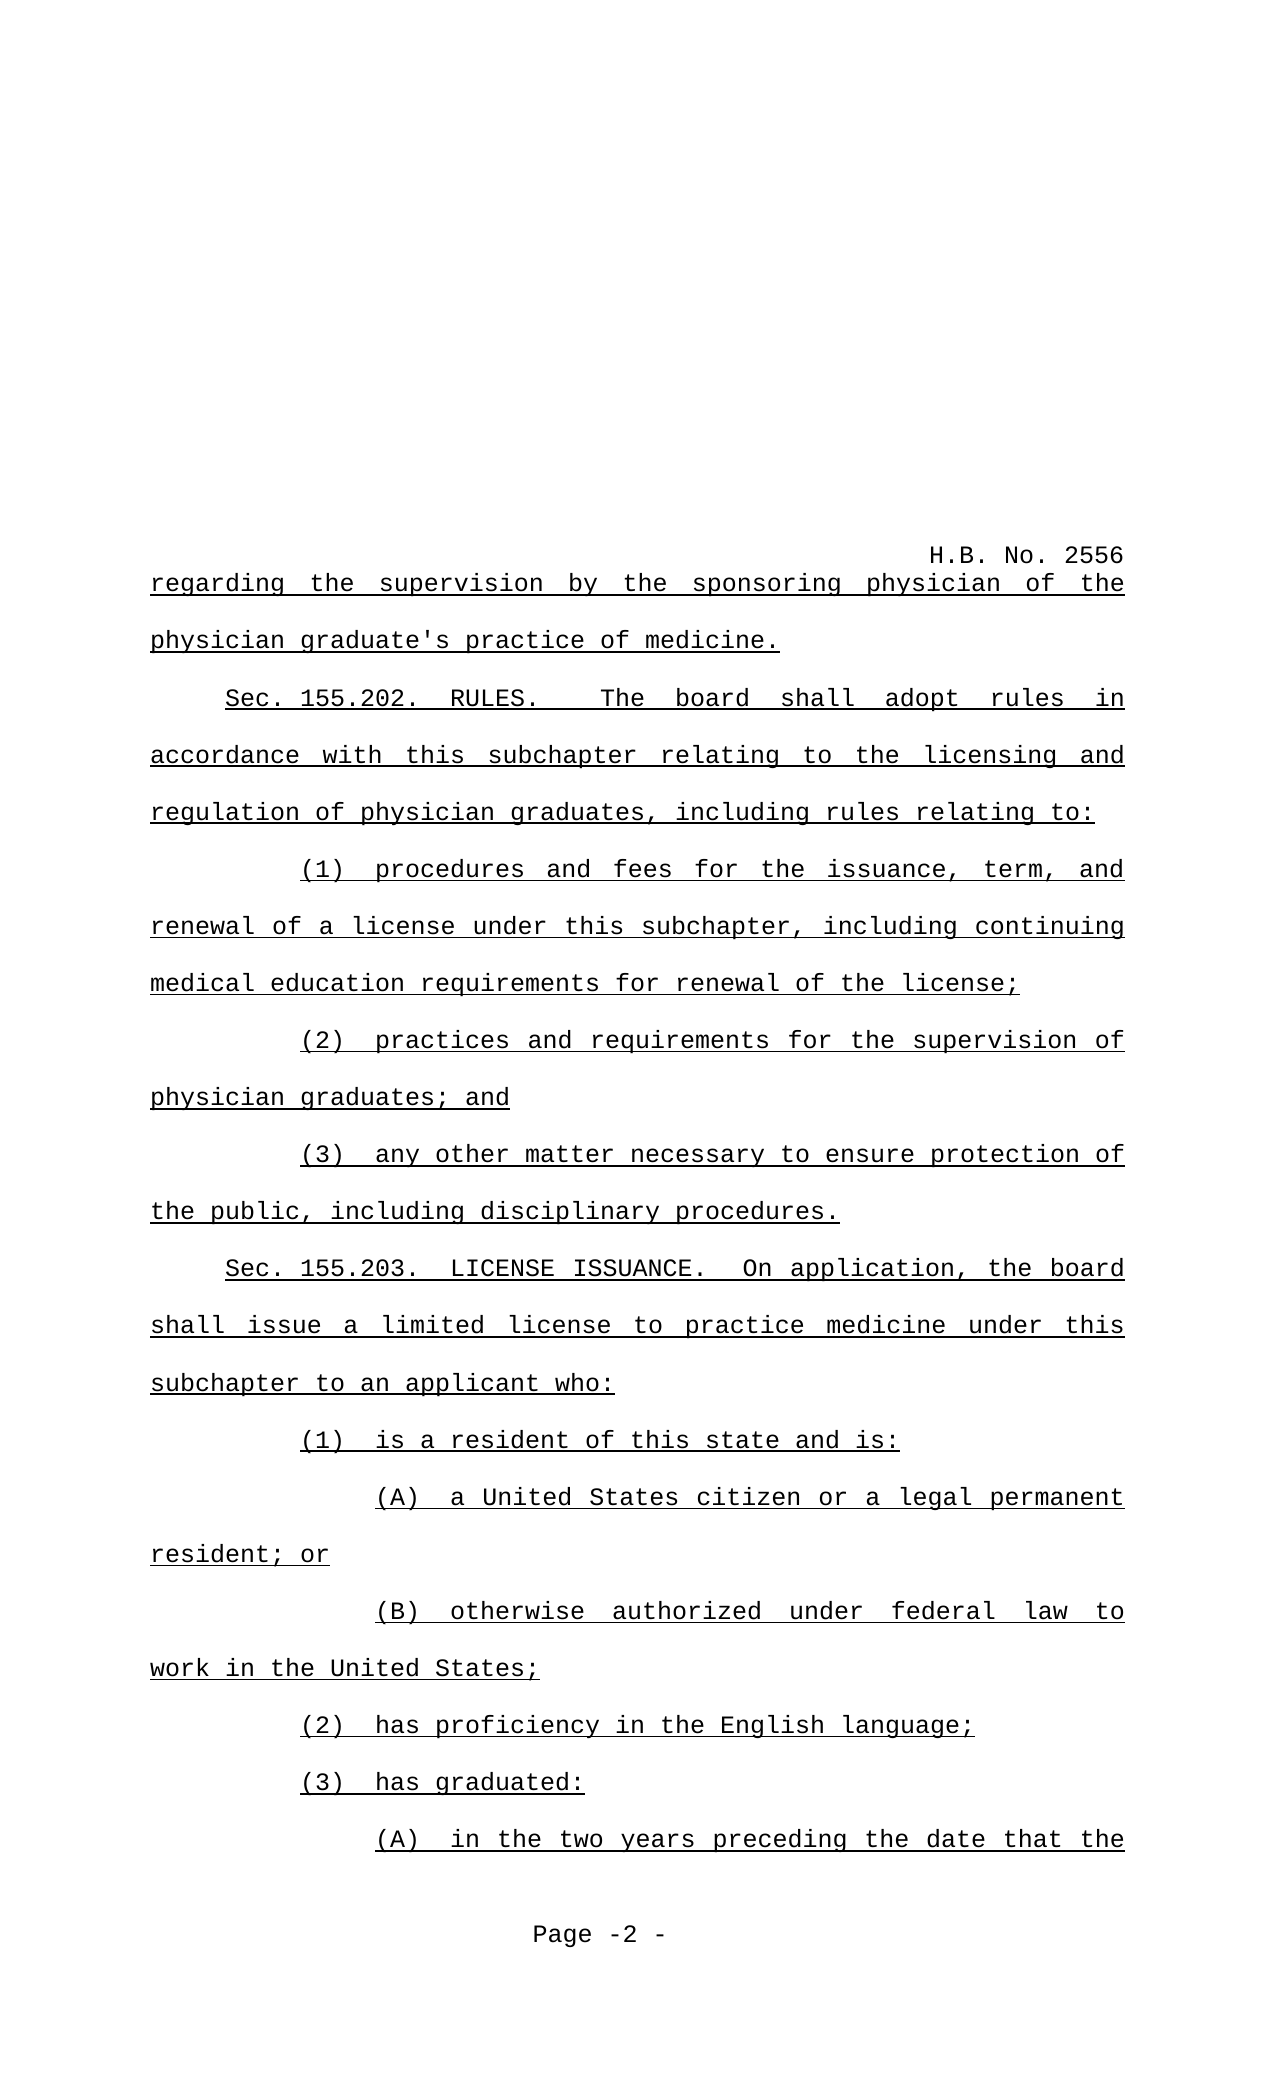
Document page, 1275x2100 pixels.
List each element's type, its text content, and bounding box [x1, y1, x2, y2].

text (2) practices and requirements for the supervision of physician graduates; and [150, 1027, 1125, 1113]
text Sec. 155.202. RULES. The board shall adopt rules in accordance with this subchapter relating to the licensing and regulation of physician graduates, including rules relating to: [150, 685, 1125, 765]
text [150, 1827, 1125, 1855]
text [150, 571, 1125, 594]
text Sec. 155.203. LICENSE ISSUANCE. On application, the board shall issue a limited license to practice medicine under this subchapter to an applicant who: [150, 1338, 1125, 1398]
text (A) a United States citizen or a legal permanent resident; or [150, 1484, 1125, 1570]
text (2) has proficiency in the English language; [150, 1712, 1125, 1741]
text Sec. 155.203. LICENSE ISSUANCE. On application, the board shall issue a limited license to practice medicine under this subchapter to an applicant who: [150, 1256, 1125, 1336]
text (1) is a resident of this state and is: [150, 1427, 1125, 1456]
text (1) procedures and fees for the issuance, term, and renewal of a license under this subchapter, including continuing medical education requirements for renewal of the license; [150, 856, 1125, 937]
text (1) procedures and fees for the issuance, term, and renewal of a license under this subchapter, including continuing medical education requirements for renewal of the license; [150, 938, 1125, 999]
text (3) has graduated: [150, 1769, 1125, 1798]
text Sec. 155.202. RULES. The board shall adopt rules in accordance with this subchapter relating to the licensing and regulation of physician graduates, including rules relating to: [150, 767, 1125, 828]
text (B) otherwise authorized under federal law to work in the United States; [150, 1598, 1125, 1684]
text (3) any other matter necessary to ensure protection of the public, including disciplinary procedures. [150, 1142, 1125, 1227]
